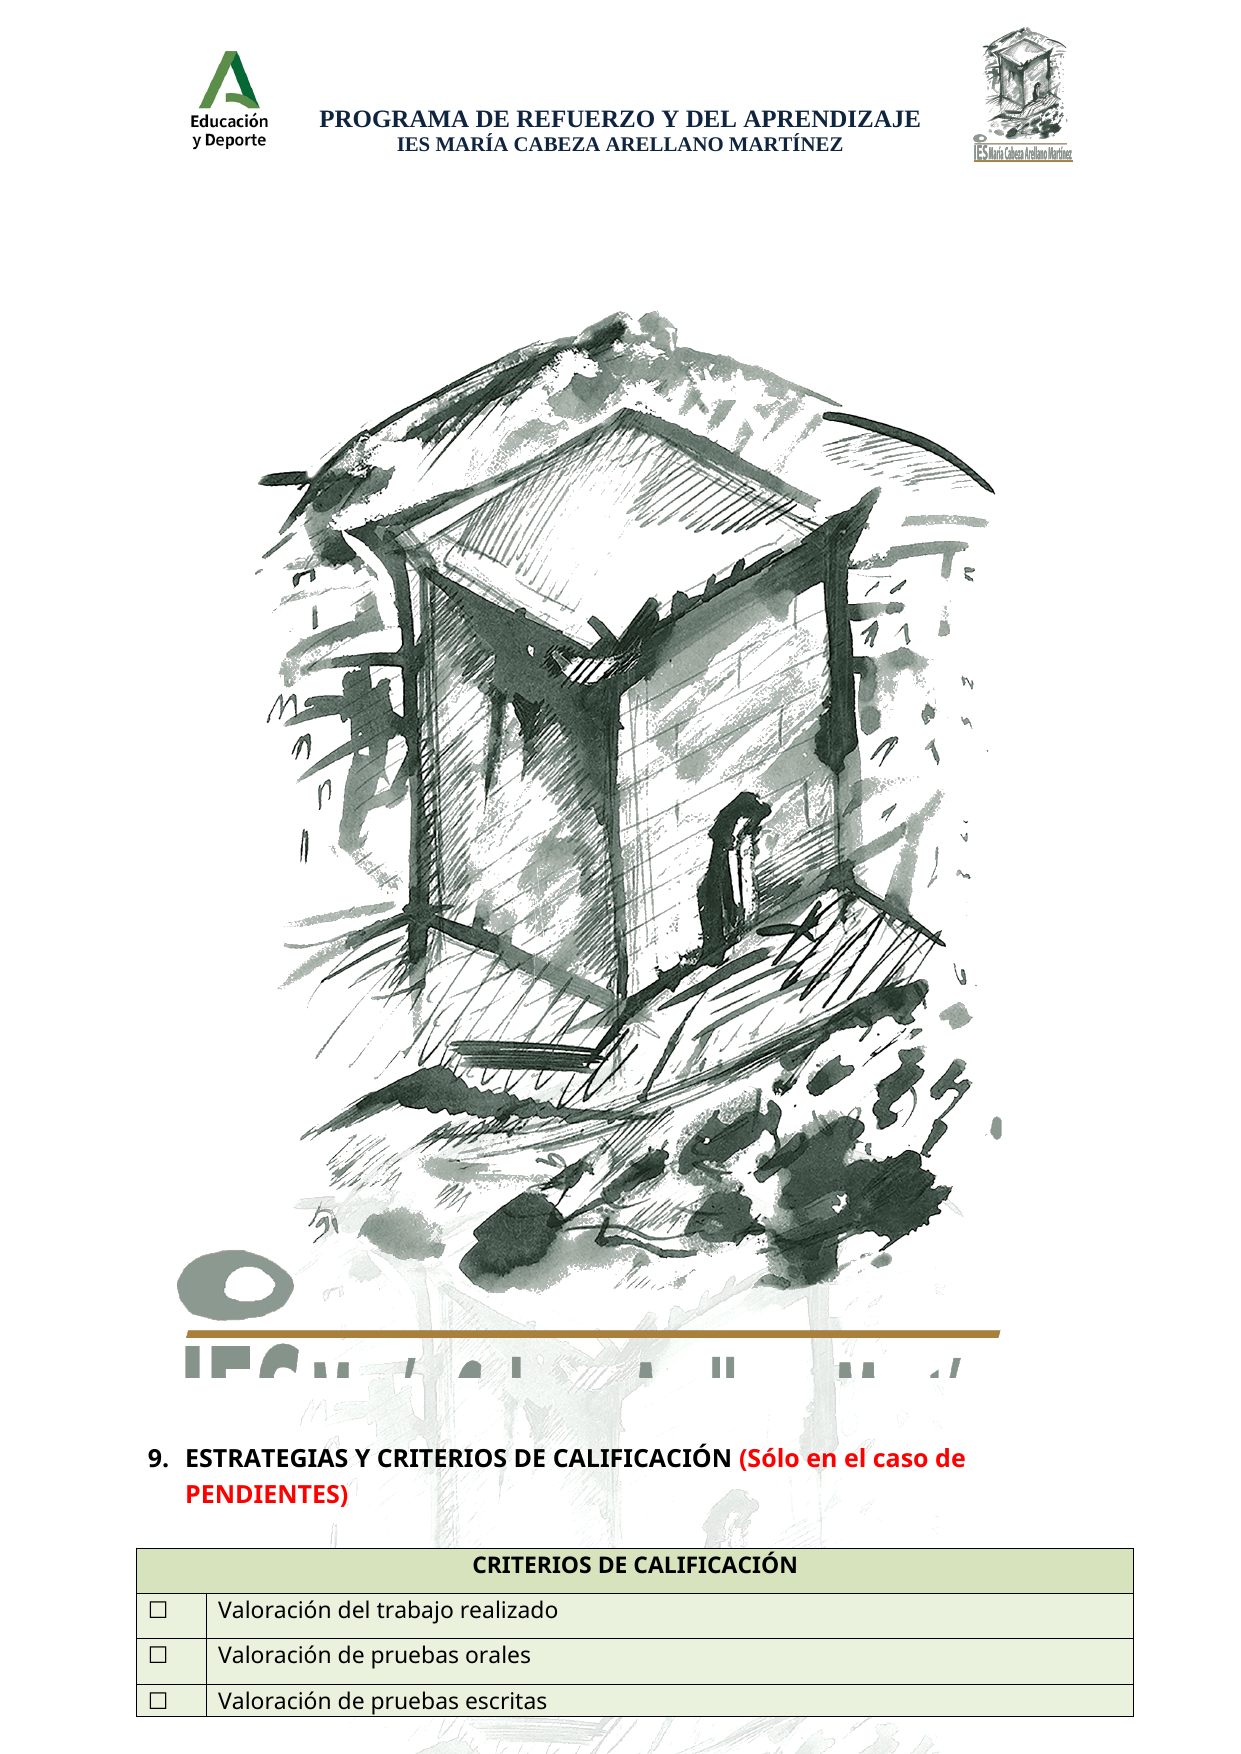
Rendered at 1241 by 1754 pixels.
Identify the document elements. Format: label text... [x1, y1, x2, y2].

table_cell Valoración de pruebas orales [207, 1639, 1133, 1684]
table_header CRITERIOS DE CALIFICACIÓN [137, 1549, 1133, 1593]
subtitle ESTRATEGIAS Y CRITERIOS DE CALIFICACIÓN (Sólo en el caso de PENDIENTES) [148, 1441, 1122, 1511]
picture [147, 11, 1123, 1378]
table_cell Valoración del trabajo realizado [207, 1594, 1133, 1638]
table_cell Valoración de pruebas escritas [207, 1685, 1133, 1716]
